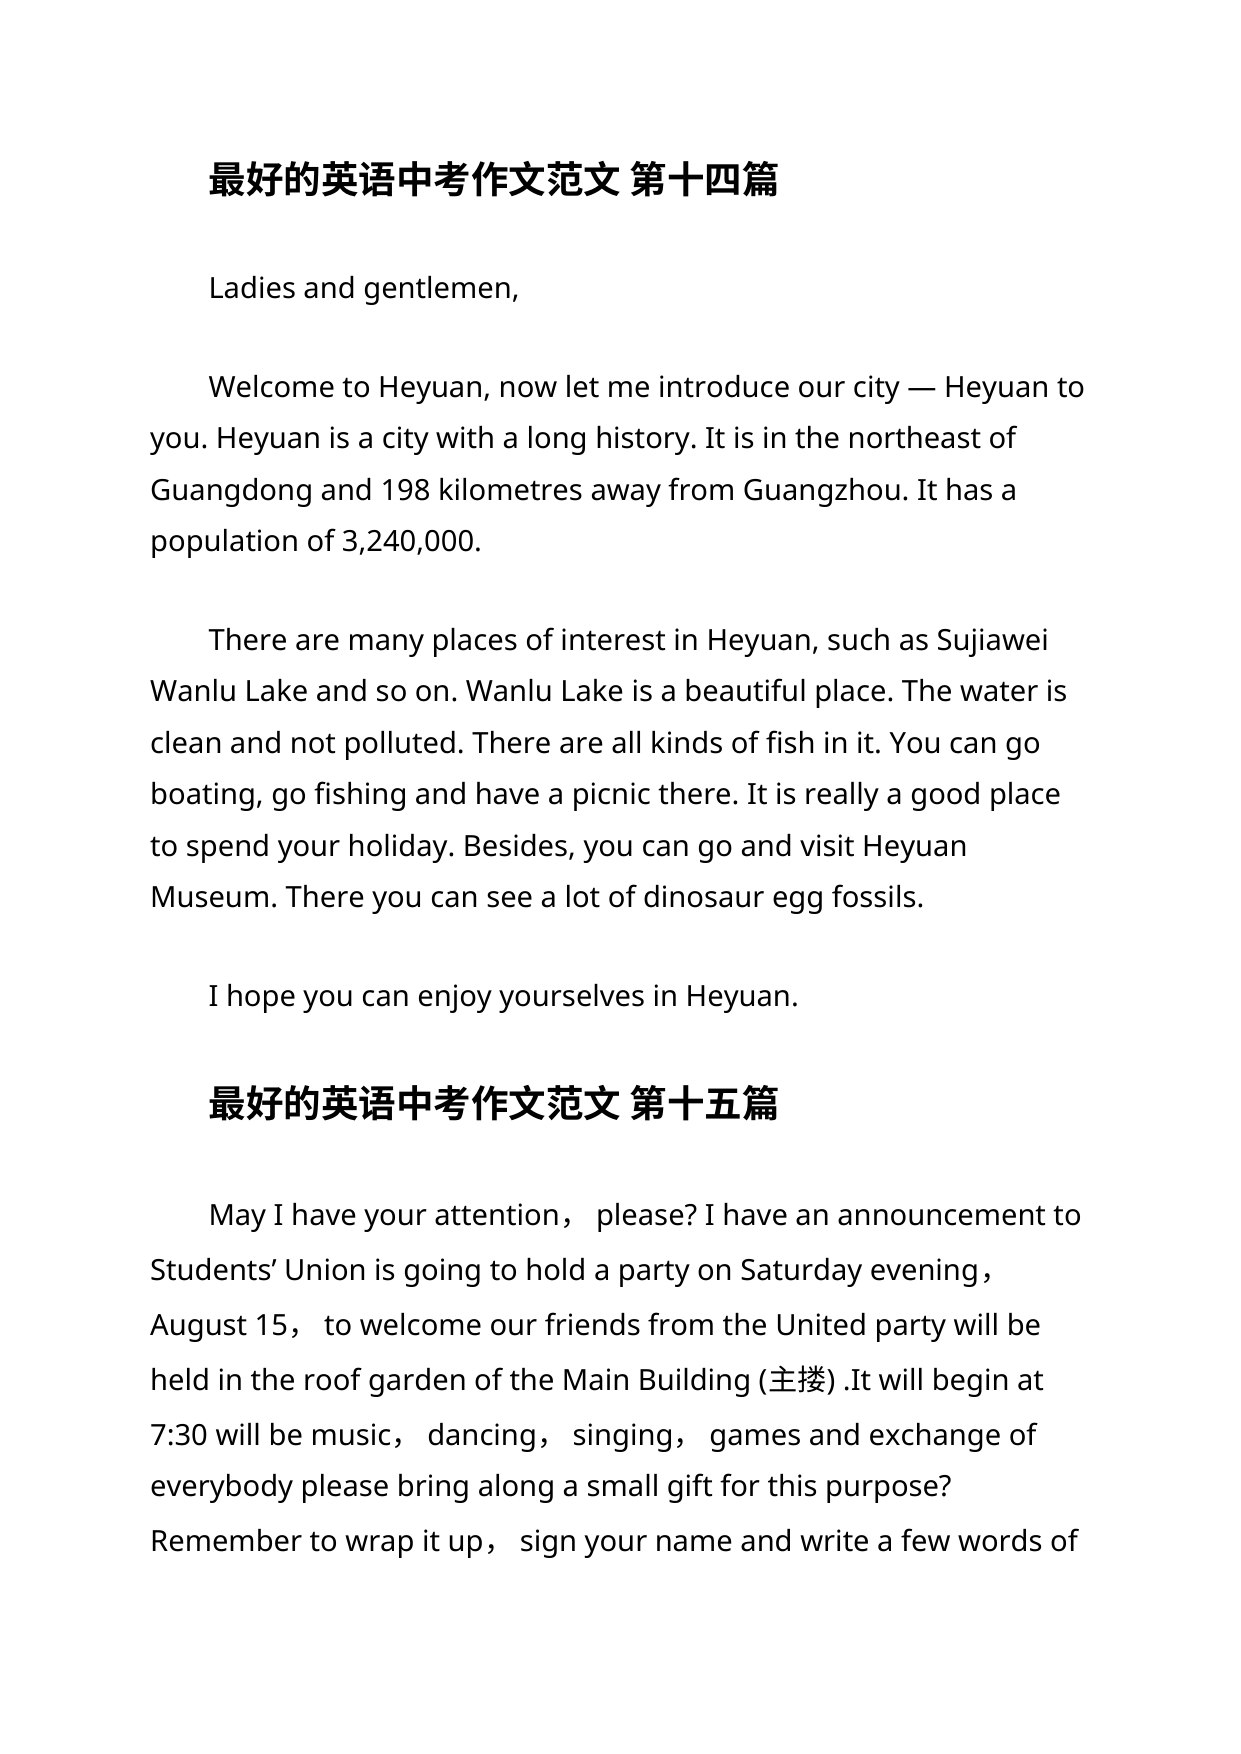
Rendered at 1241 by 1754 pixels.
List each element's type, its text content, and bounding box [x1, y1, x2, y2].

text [150, 1191, 1090, 1560]
text 最好的英语中考作文范文 第十五篇 [150, 1074, 1090, 1128]
text Welcome to Heyuan, now let me introduce our city — Heyuan to you. Heyuan is a city with a long history. It is in the northeast of Guangdong and 198 kilometres away from Guangzhou. It has a population of 3,240,000. [150, 366, 1090, 560]
text There are many places of interest in Heyuan, such as Sujiawei Wanlu Lake and so on. Wanlu Lake is a beautiful place. The water is clean and not polluted. There are all kinds of fish in it. You can go boating, go fishing and have a picnic there. It is really a good place to spend your holiday. Besides, you can go and visit Heyuan Museum. There you can see a lot of dinosaur egg fossils. [150, 619, 1090, 916]
text I hope you can enjoy yourselves in Heyuan. [150, 975, 1090, 1015]
text 最好的英语中考作文范文 第十四篇 [150, 150, 1090, 204]
text Ladies and gentlemen, [150, 267, 1090, 307]
